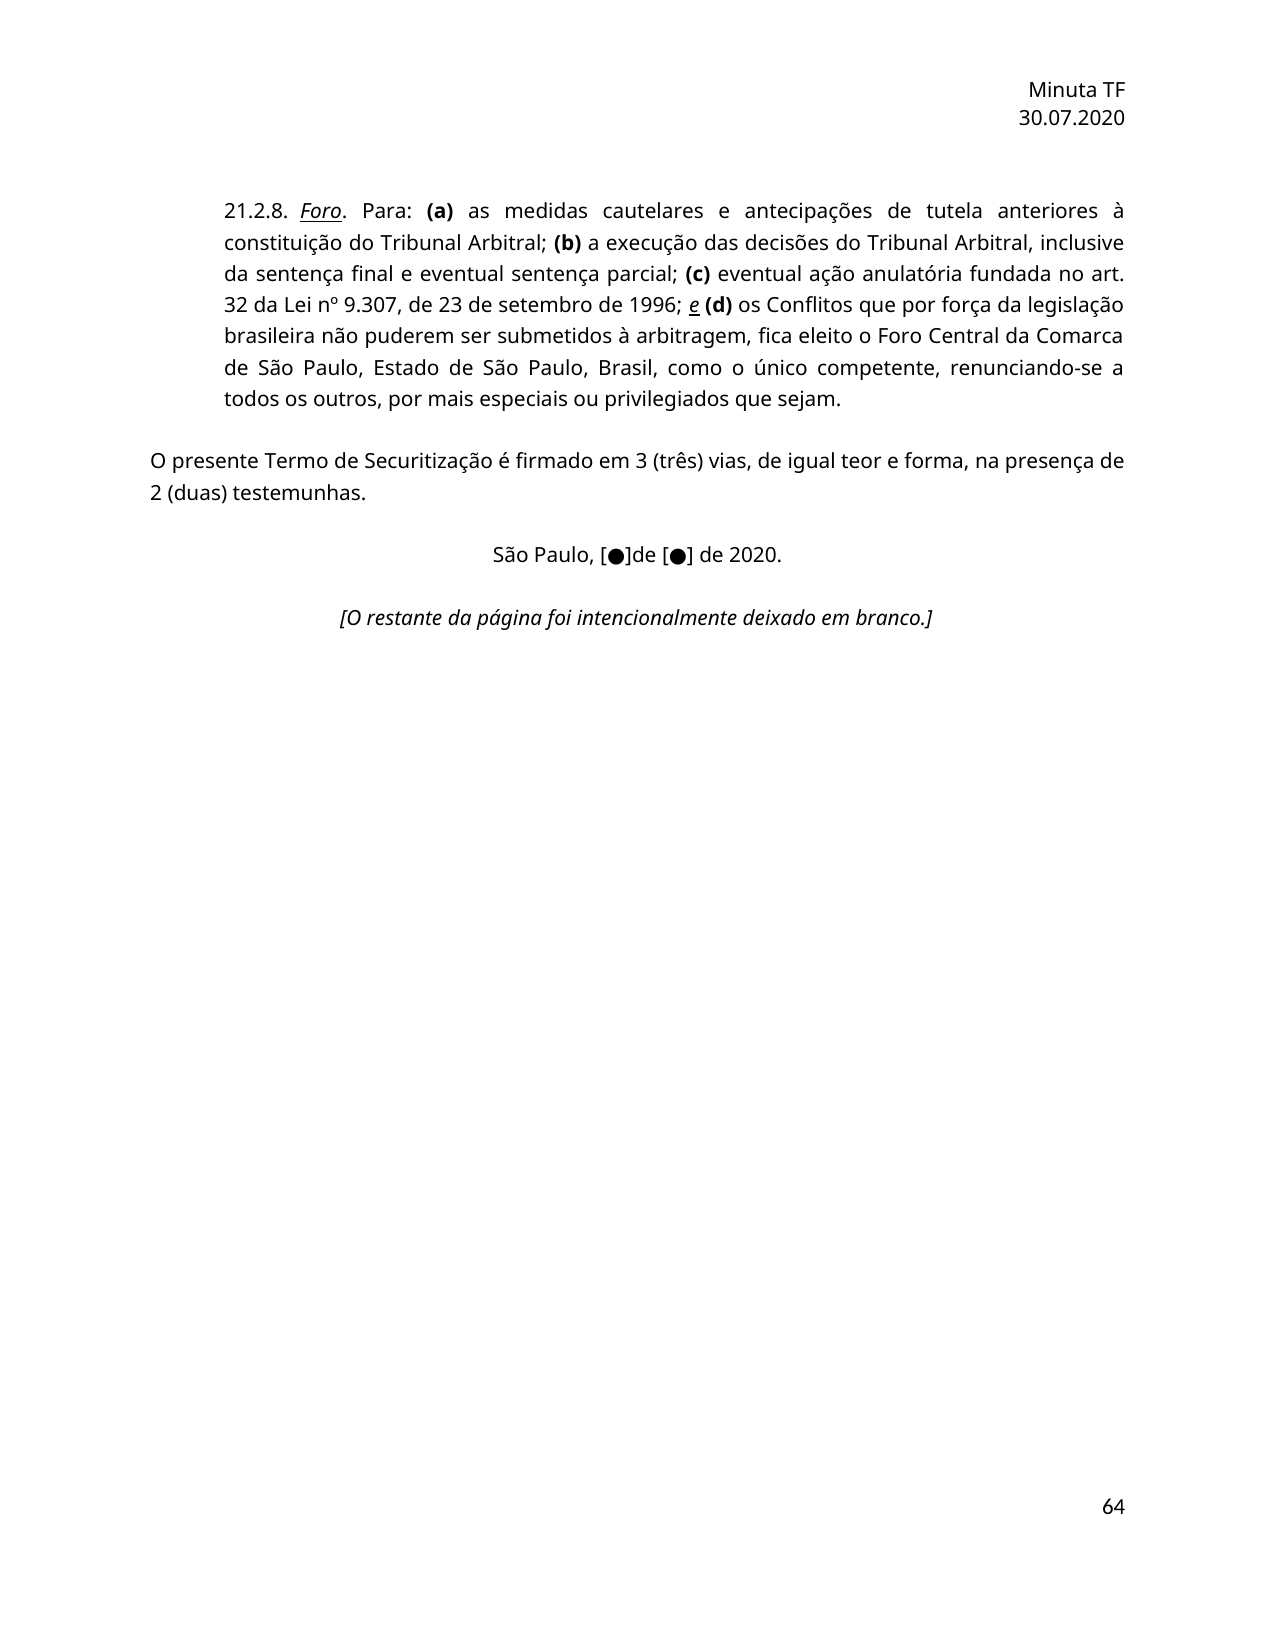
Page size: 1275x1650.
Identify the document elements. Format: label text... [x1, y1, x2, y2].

text [O restante da página foi intencionalmente deixado em branco.] [150, 600, 1125, 631]
text O presente Termo de Securitização é firmado em 3 (três) vias, de igual teor e forma, na presença de 2 (duas) testemunhas. [150, 444, 1125, 506]
text 21.2.8. Foro. Para: (a) as medidas cautelares e antecipações de tutela anteriores à constituição do Tribunal Arbitral; (b) a execução das decisões do Tribunal Arbitral, inclusive da sentença final e eventual sentença parcial; (c) eventual ação anulatória fundada no art. 32 da Lei nº 9.307, de 23 de setembro de 1996; e (d) os Conflitos que por força da legislação brasileira não puderem ser submetidos à arbitragem, fica eleito o Foro Central da Comarca de São Paulo, Estado de São Paulo, Brasil, como o único competente, renunciando-se a todos os outros, por mais especiais ou privilegiados que sejam. [224, 194, 1125, 412]
text São Paulo, [●]de [●] de 2020. [150, 537, 1125, 569]
